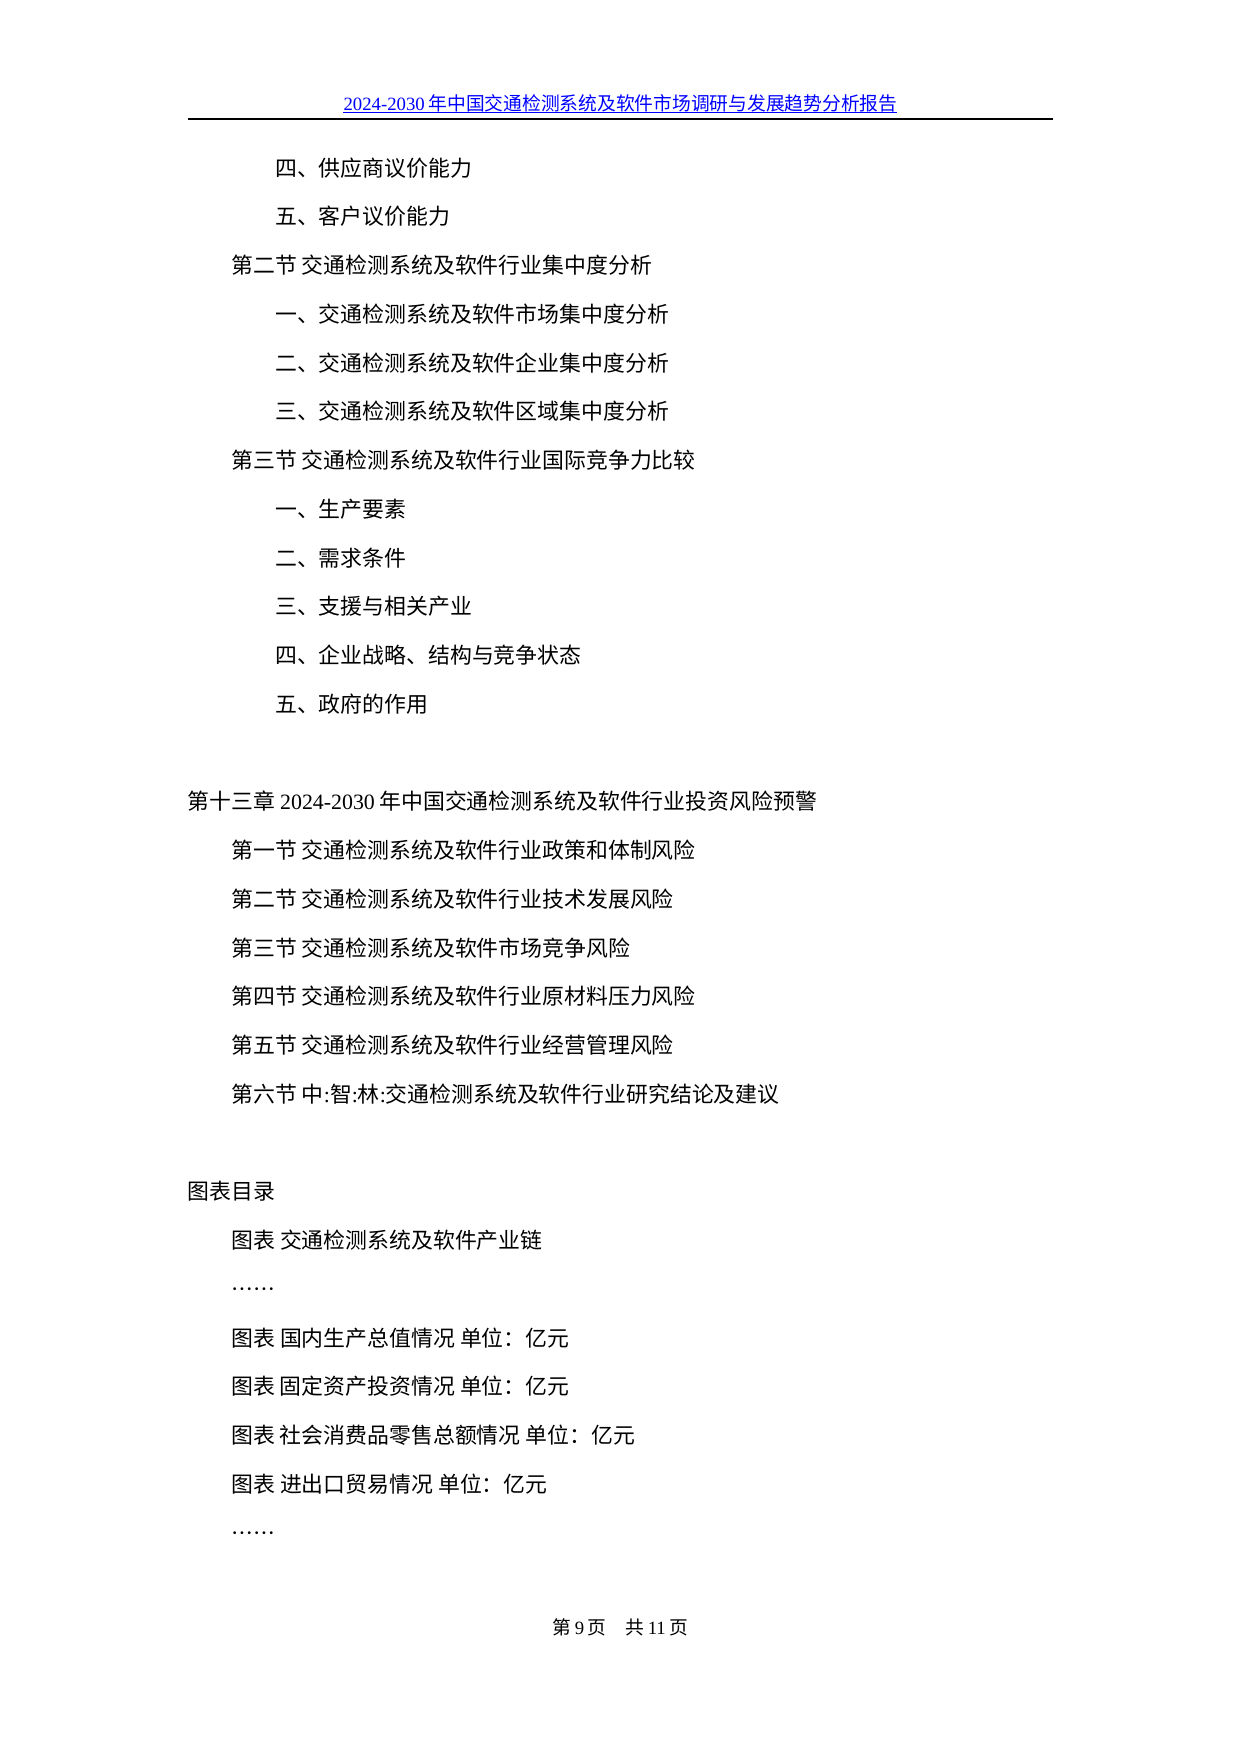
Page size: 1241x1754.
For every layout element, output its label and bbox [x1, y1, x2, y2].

text [187, 150, 1053, 1548]
